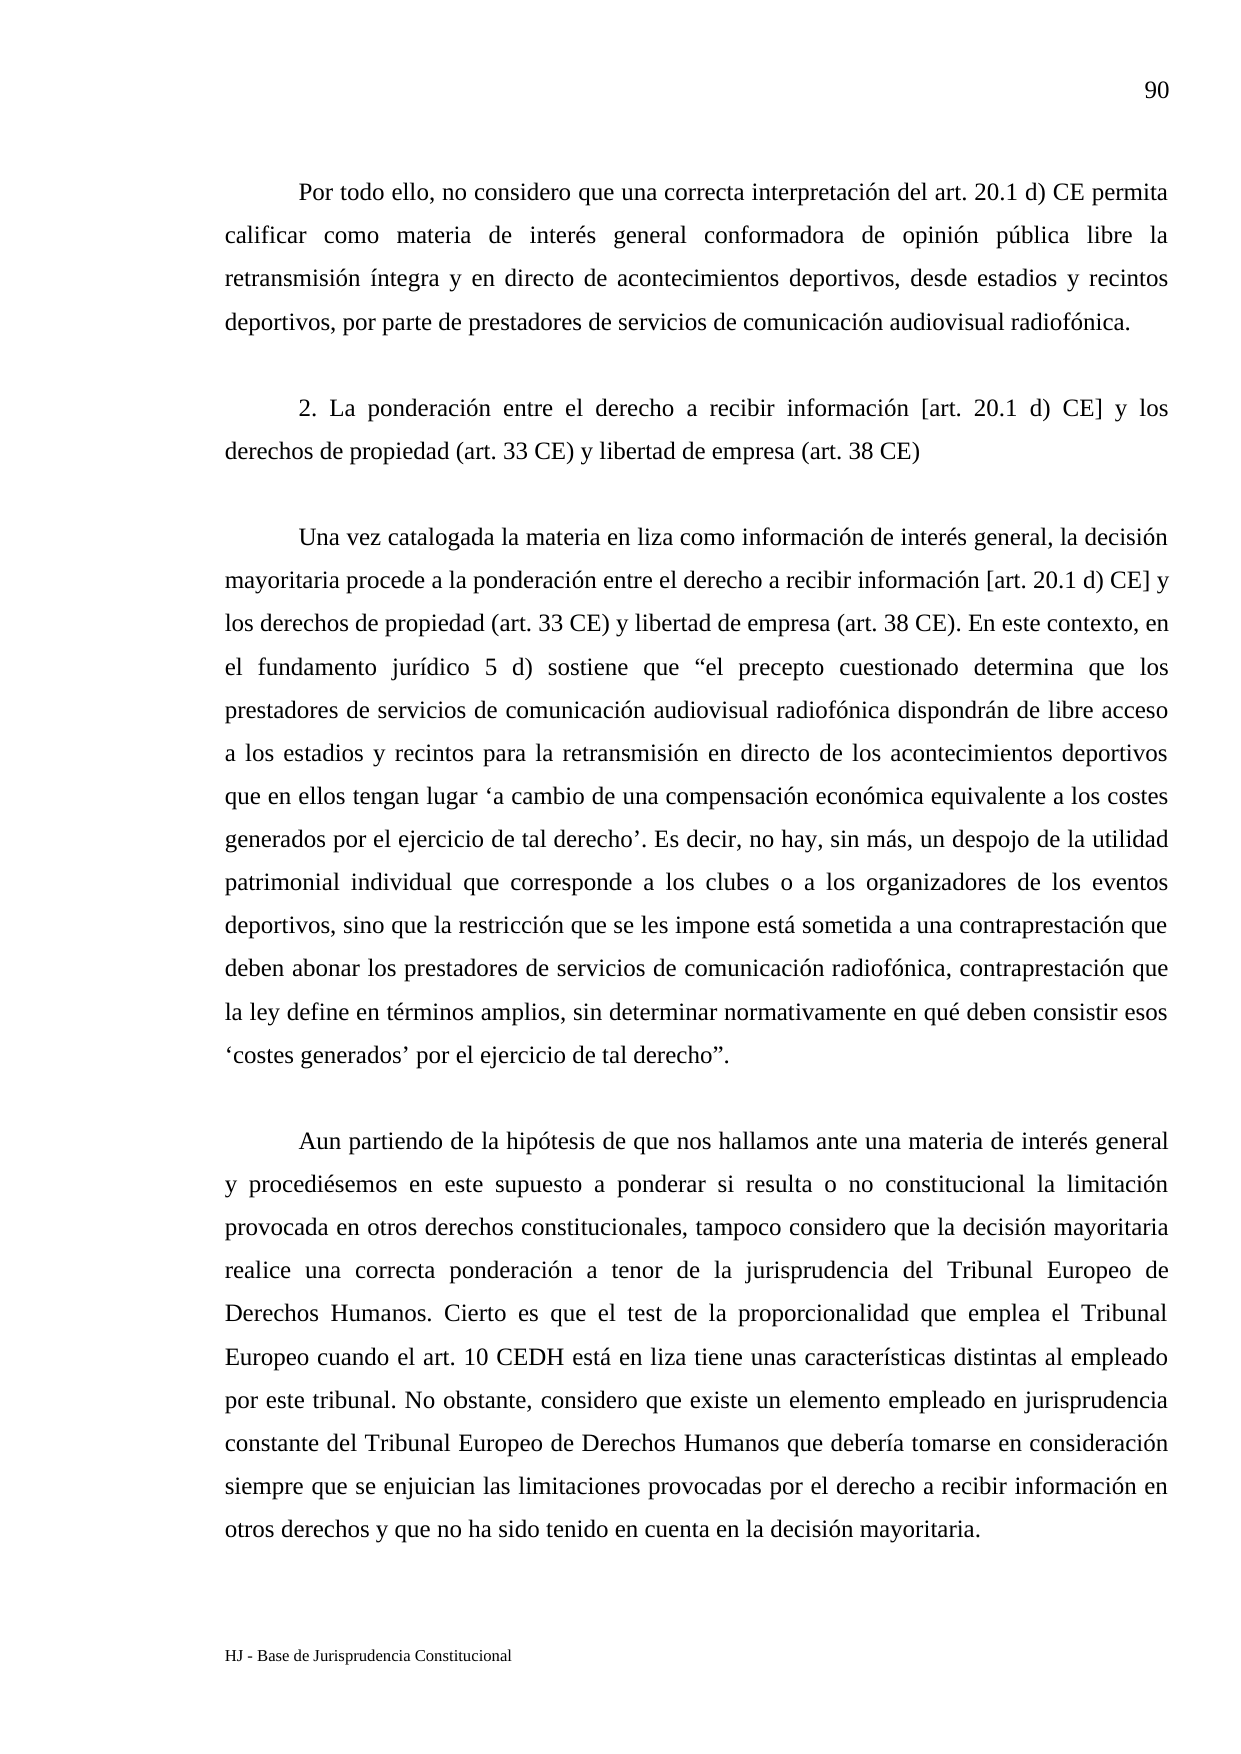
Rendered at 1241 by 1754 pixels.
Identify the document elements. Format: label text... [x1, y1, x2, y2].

text Por todo ello, no considero que una correcta interpretación del art. 20.1 d) CE permita calificar como materia de interés general conformadora de opinión pública libre la retransmisión íntegra y en directo de acontecimientos deportivos, desde estadios y recintos deportivos, por parte de prestadores de servicios de comunicación audiovisual radiofónica. [224, 177, 1169, 335]
text 2. La ponderación entre el derecho a recibir información [art. 20.1 d) CE] y los derechos de propiedad (art. 33 CE) y libertad de empresa (art. 38 CE) [224, 393, 1169, 465]
text Una vez catalogada la materia en liza como información de interés general, la decisión mayoritaria procede a la ponderación entre el derecho a recibir información [art. 20.1 d) CE] y los derechos de propiedad (art. 33 CE) y libertad de empresa (art. 38 CE). En este contexto, en el fundamento jurídico 5 d) sostiene que “el precepto cuestionado determina que los prestadores de servicios de comunicación audiovisual radiofónica dispondrán de libre acceso a los estadios y recintos para la retransmisión en directo de los acontecimientos deportivos que en ellos tengan lugar ‘a cambio de una compensación económica equivalente a los costes generados por el ejercicio de tal derecho’. Es decir, no hay, sin más, un despojo de la utilidad patrimonial individual que corresponde a los clubes o a los organizadores de los eventos deportivos, sino que la restricción que se les impone está sometida a una contraprestación que deben abonar los prestadores de servicios de comunicación radiofónica, contraprestación que la ley define en términos amplios, sin determinar normativamente en qué deben consistir esos ‘costes generados’ por el ejercicio de tal derecho”. [224, 522, 1169, 1068]
text Aun partiendo de la hipótesis de que nos hallamos ante una materia de interés general y procediésemos en este supuesto a ponderar si resulta o no constitucional la limitación provocada en otros derechos constitucionales, tampoco considero que la decisión mayoritaria realice una correcta ponderación a tenor de la jurisprudencia del Tribunal Europeo de Derechos Humanos. Cierto es que el test de la proporcionalidad que emplea el Tribunal Europeo cuando el art. 10 CEDH está en liza tiene unas características distintas al empleado por este tribunal. No obstante, considero que existe un elemento empleado en jurisprudencia constante del Tribunal Europeo de Derechos Humanos que debería tomarse en consideración siempre que se enjuician las limitaciones provocadas por el derecho a recibir información en otros derechos y que no ha sido tenido en cuenta en la decisión mayoritaria. [224, 1126, 1169, 1543]
